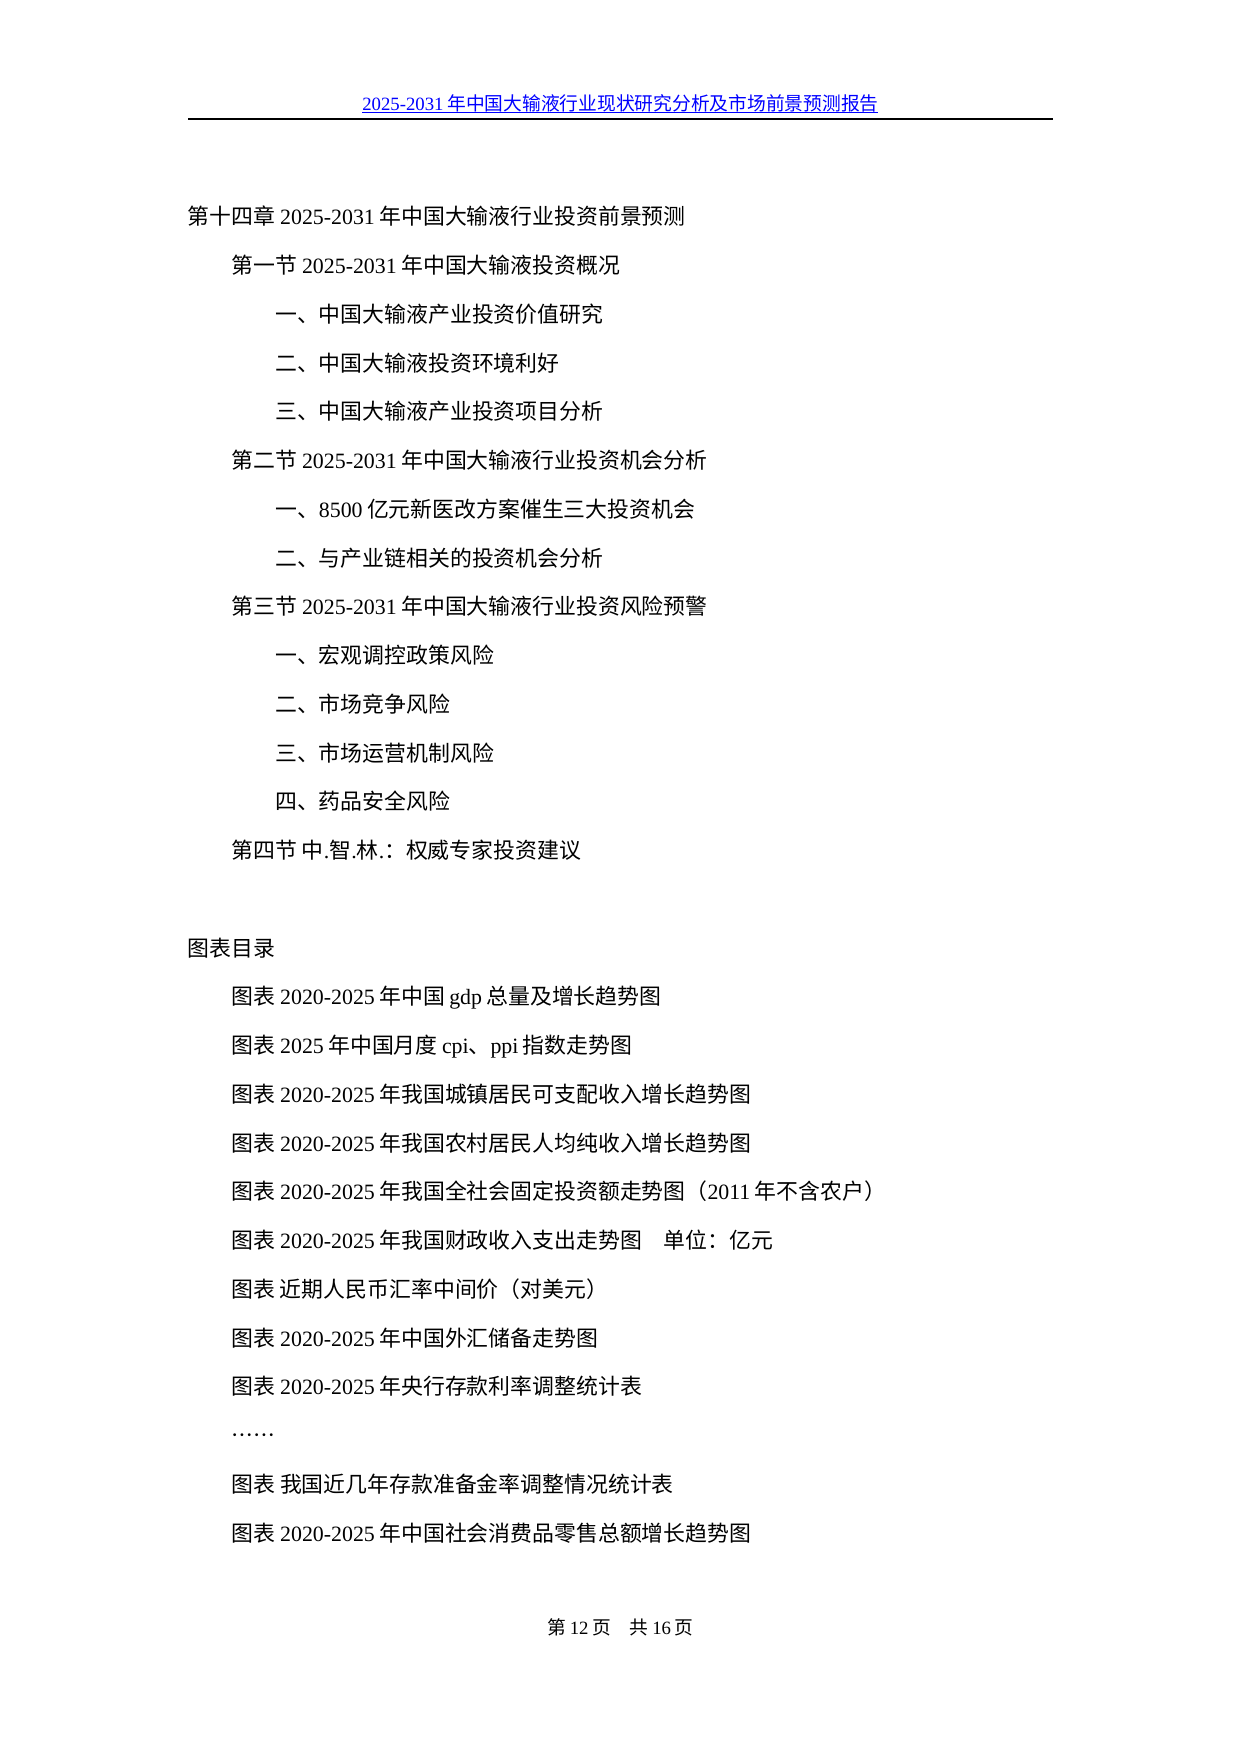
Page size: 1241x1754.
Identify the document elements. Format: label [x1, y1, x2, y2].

text [187, 150, 1053, 1548]
